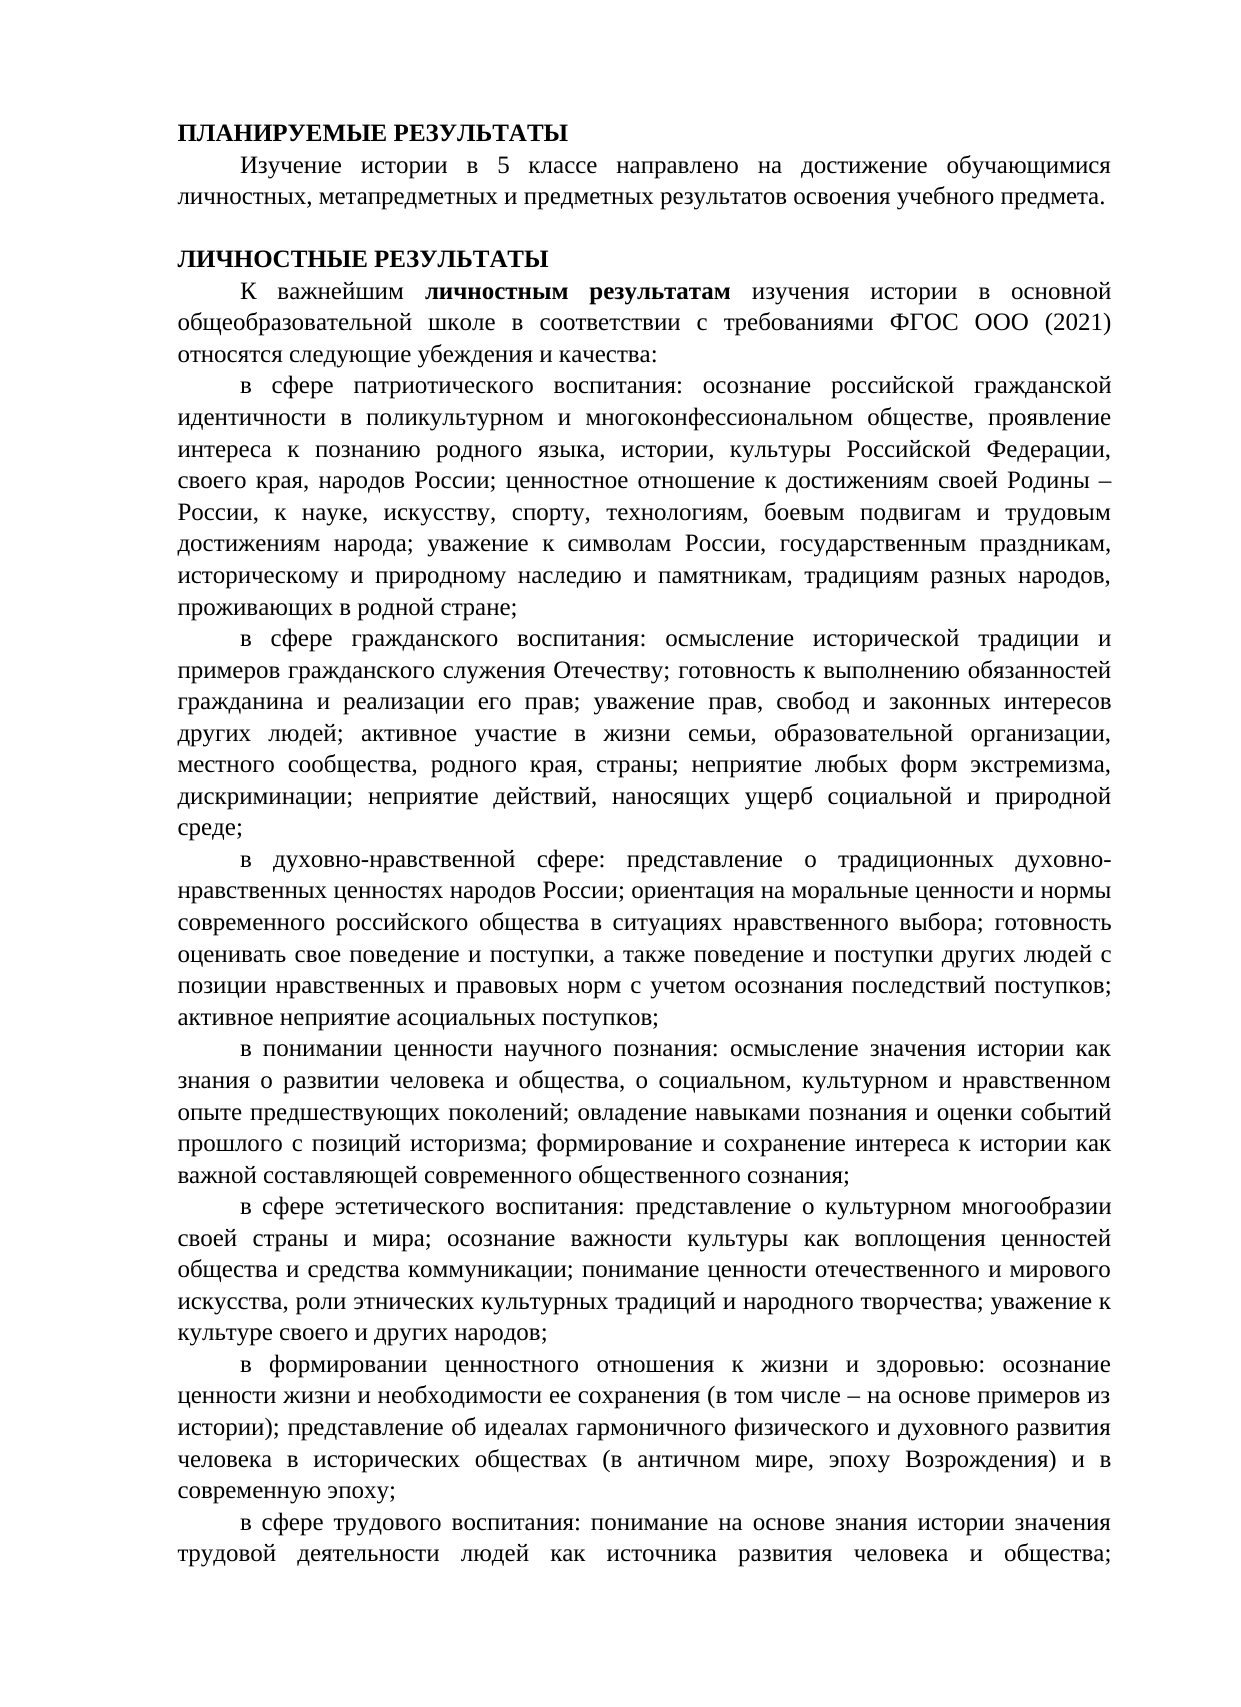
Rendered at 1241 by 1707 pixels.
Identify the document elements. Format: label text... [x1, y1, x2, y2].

text в духовно-нравственной сфере: представление о традиционных духовно-нравственных ценностях народов России; ориентация на моральные ценности и нормы современного российского общества в ситуациях нравственного выбора; готовность оценивать свое поведение и поступки, а также поведение и поступки других людей с позиции нравственных и правовых норм с учетом осознания последствий поступков; активное неприятие асоциальных поступков; [177, 844, 1112, 1031]
text в сфере патриотического воспитания: осознание российской гражданской идентичности в поликультурном и многоконфессиональном обществе, проявление интереса к познанию родного языка, истории, культуры Российской Федерации, своего края, народов России; ценностное отношение к достижениям своей Родины – России, к науке, искусству, спорту, технологиям, боевым подвигам и трудовым достижениям народа; уважение к символам России, государственным праздникам, историческому и природному наследию и памятникам, традициям разных народов, проживающих в родной стране; [177, 371, 1112, 620]
text ПЛАНИРУЕМЫЕ РЕЗУЛЬТАТЫ [177, 118, 1112, 147]
text в сфере гражданского воспитания: осмысление исторической традиции и примеров гражданского служения Отечеству; готовность к выполнению обязанностей гражданина и реализации его прав; уважение прав, свобод и законных интересов других людей; активное участие в жизни семьи, образовательной организации, местного сообщества, родного края, страны; неприятие любых форм экстремизма, дискриминации; неприятие действий, наносящих ущерб социальной и природной среде; [177, 623, 1112, 841]
text в сфере эстетического воспитания: представление о культурном многообразии своей страны и мира; осознание важности культуры как воплощения ценностей общества и средства коммуникации; понимание ценности отечественного и мирового искусства, роли этнических культурных традиций и народного творчества; уважение к культуре своего и других народов; [177, 1191, 1112, 1346]
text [177, 1507, 1112, 1567]
text в понимании ценности научного познания: осмысление значения истории как знания о развитии человека и общества, о социальном, культурном и нравственном опыте предшествующих поколений; овладение навыками познания и оценки событий прошлого с позиций историзма; формирование и сохранение интереса к истории как важной составляющей современного общественного сознания; [177, 1033, 1112, 1188]
text К важнейшим личностным результатам изучения истории в основной общеобразовательной школе в соответствии с требованиями ФГОС ООО (2021) относятся следующие убеждения и качества: [177, 276, 1112, 368]
text в формировании ценностного отношения к жизни и здоровью: осознание ценности жизни и необходимости ее сохранения (в том числе – на основе примеров из истории); представление об идеалах гармоничного физического и духовного развития человека в исторических обществах (в античном мире, эпоху Возрождения) и в современную эпоху; [177, 1349, 1112, 1504]
text Изучение истории в 5 классе направлено на достижение обучающимися личностных, метапредметных и предметных результатов освоения учебного предмета. [177, 150, 1112, 210]
text ЛИЧНОСТНЫЕ РЕЗУЛЬТАТЫ [177, 244, 1112, 273]
